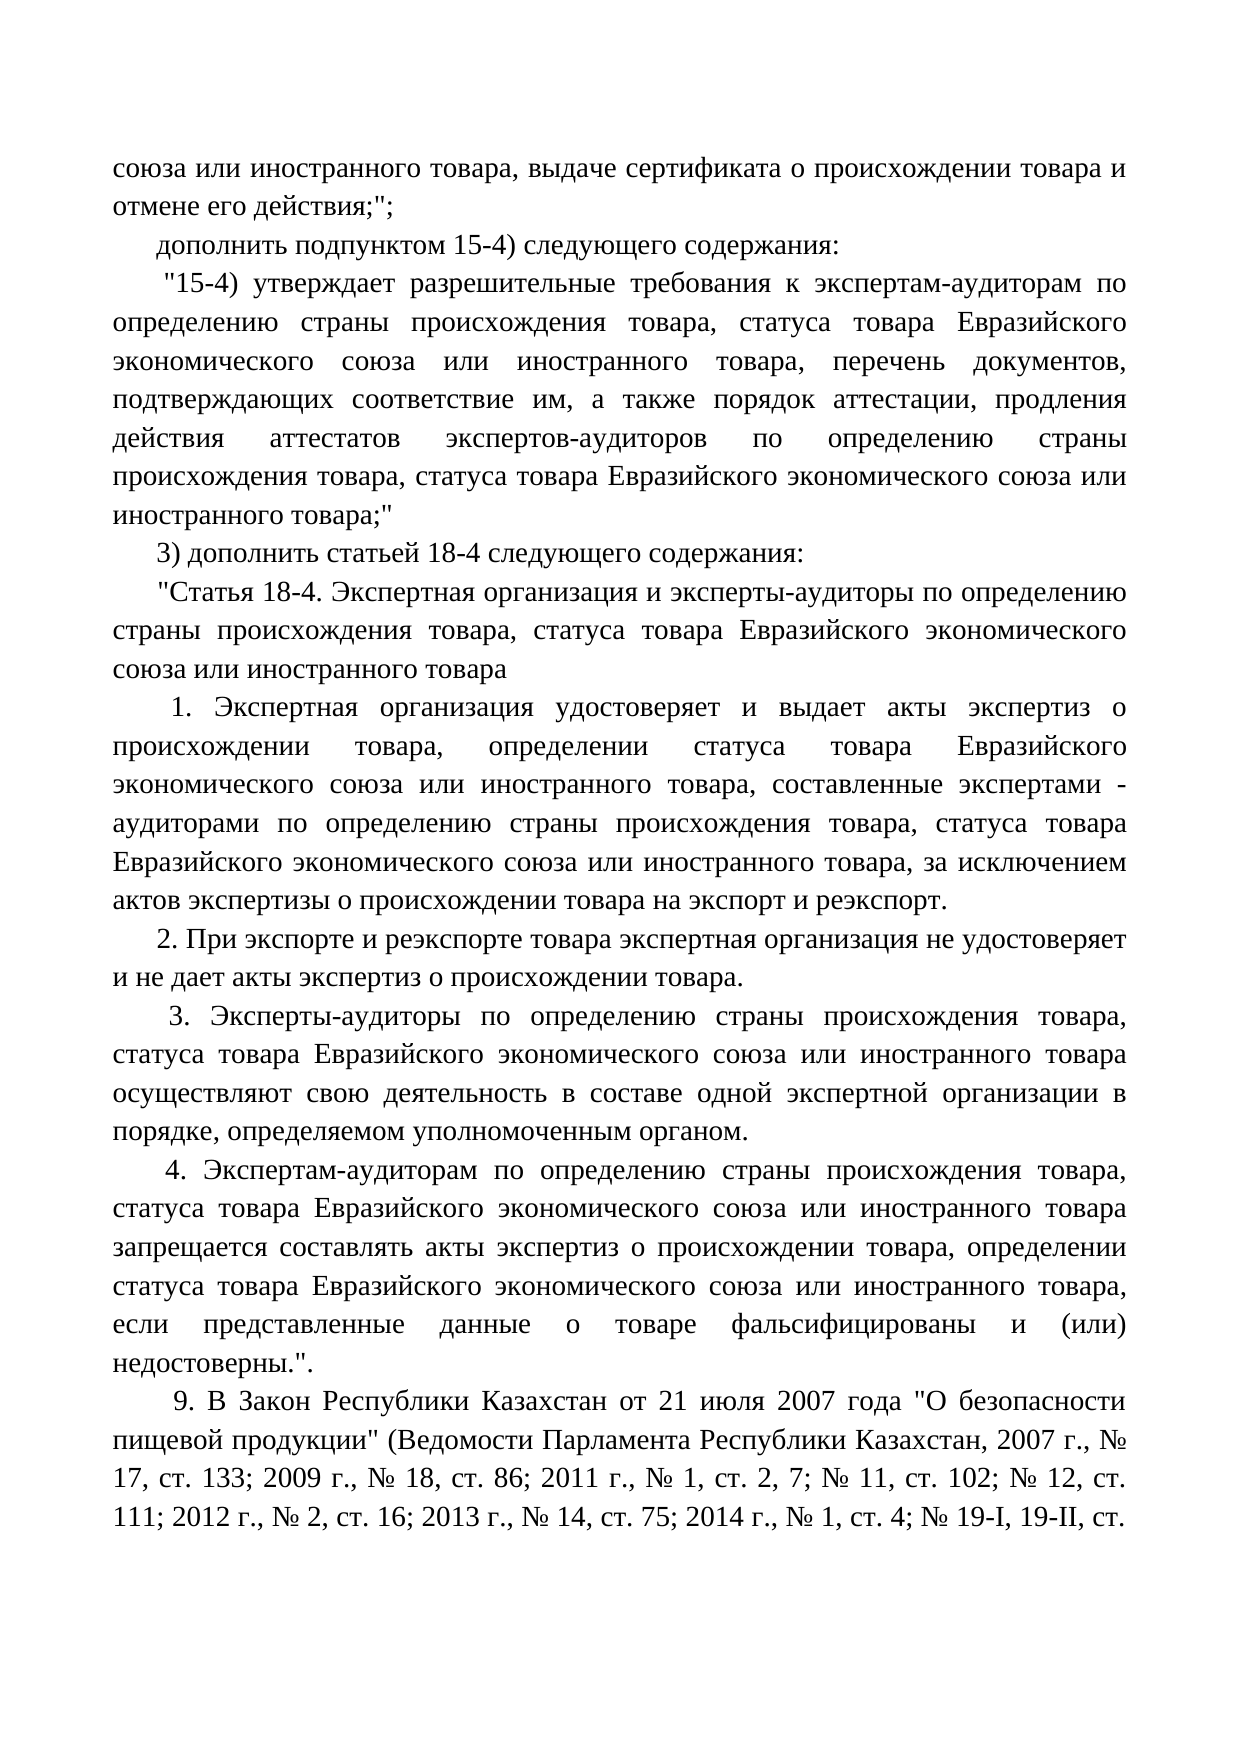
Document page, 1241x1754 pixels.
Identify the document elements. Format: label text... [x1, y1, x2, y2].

text 2. При экспорте и реэкспорте товара экспертная организация не удостоверяет и не дает акты экспертиз о происхождении товара. [112, 921, 1128, 993]
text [112, 1383, 1128, 1532]
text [112, 150, 1128, 222]
text 3. Эксперты-аудиторы по определению страны происхождения товара, статуса товара Евразийского экономического союза или иностранного товара осуществляют свою деятельность в составе одной экспертной организации в порядке, определяемом уполномоченным органом. [112, 998, 1128, 1147]
text 4. Экспертам-аудиторам по определению страны происхождения товара, статуса товара Евразийского экономического союза или иностранного товара запрещается составлять акты экспертиз о происхождении товара, определении статуса товара Евразийского экономического союза или иностранного товара, если представленные данные о товаре фальсифицированы и (или) недостоверны.". [112, 1152, 1128, 1378]
text дополнить подпунктом 15-4) следующего содержания: [112, 227, 1128, 261]
text 3) дополнить статьей 18-4 следующего содержания: [112, 535, 1128, 569]
text "15-4) утверждает разрешительные требования к экспертам-аудиторам по определению страны происхождения товара, статуса товара Евразийского экономического союза или иностранного товара, перечень документов, подтверждающих соответствие им, а также порядок аттестации, продления действия аттестатов экспертов-аудиторов по определению страны происхождения товара, статуса товара Евразийского экономического союза или иностранного товара;" [112, 266, 1128, 530]
text 1. Экспертная организация удостоверяет и выдает акты экспертиз о происхождении товара, определении статуса товара Евразийского экономического союза или иностранного товара, составленные экспертами - аудиторами по определению страны происхождения товара, статуса товара Евразийского экономического союза или иностранного товара, за исключением актов экспертизы о происхождении товара на экспорт и реэкспорт. [112, 689, 1128, 916]
text "Статья 18-4. Экспертная организация и эксперты-аудиторы по определению страны происхождения товара, статуса товара Евразийского экономического союза или иностранного товара [112, 574, 1128, 684]
